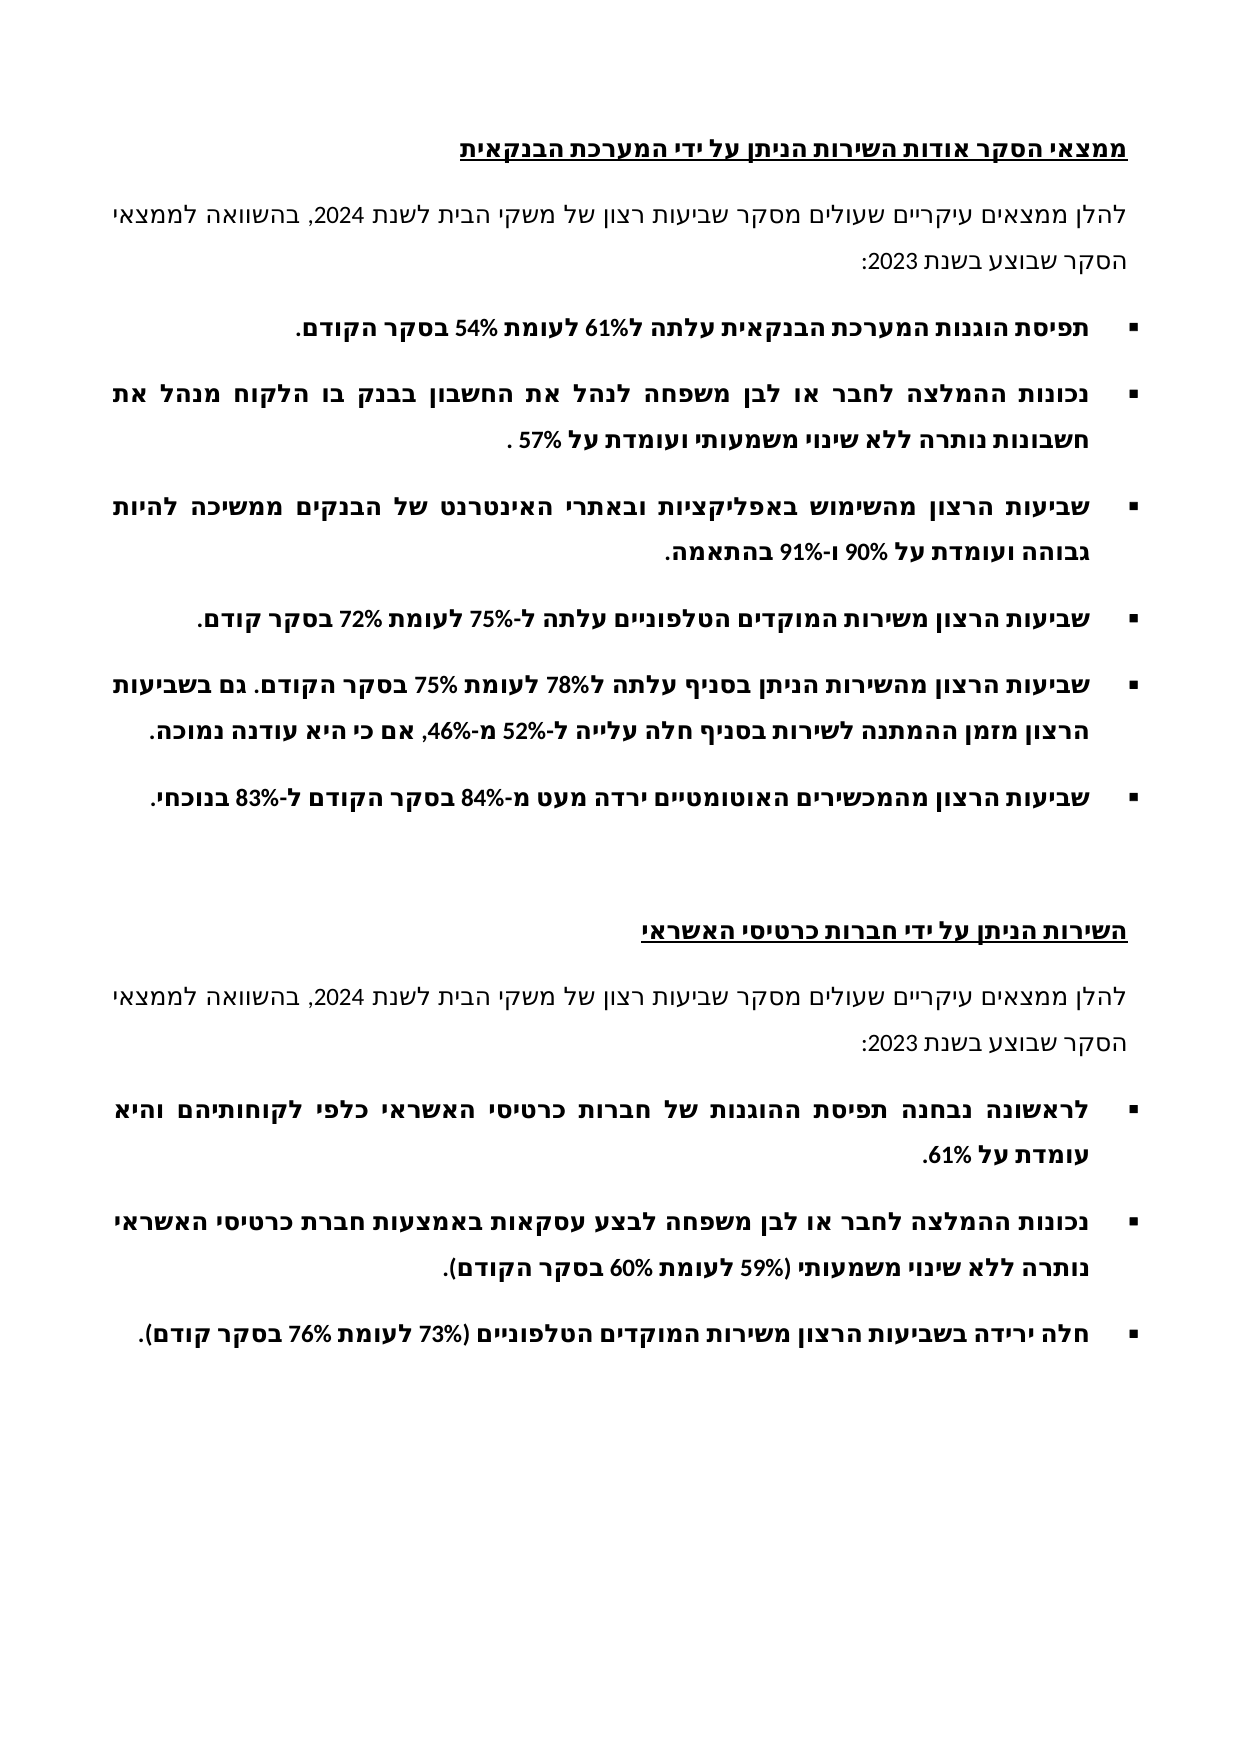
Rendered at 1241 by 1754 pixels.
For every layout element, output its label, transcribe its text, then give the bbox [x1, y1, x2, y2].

list שביעות הרצון מהמכשירים האוטומטיים ירדה מעט מ-84% בסקר הקודם ל-83% בנוכחי. [112, 782, 1128, 812]
text להלן ממצאים עיקריים שעולים מסקר שביעות רצון של משקי הבית לשנת 2024, בהשוואה לממצאי הסקר שבוצע בשנת 2023: [112, 981, 1128, 1058]
text השירות הניתן על ידי חברות כרטיסי האשראי [112, 915, 1128, 945]
list תפיסת הוגנות המערכת הבנקאית עלתה ל61% לעומת 54% בסקר הקודם. [112, 312, 1128, 342]
list שביעות הרצון מהשימוש באפליקציות ובאתרי האינטרנט של הבנקים ממשיכה להיות גבוהה ועומדת על 90% ו-91% בהתאמה. [112, 491, 1128, 567]
list נכונות ההמלצה לחבר או לבן משפחה לנהל את החשבון בבנק בו הלקוח מנהל את חשבונות נותרה ללא שינוי משמעותי ועומדת על 57% . [112, 378, 1128, 454]
text ממצאי הסקר אודות השירות הניתן על ידי המערכת הבנקאית [112, 133, 1128, 163]
list לראשונה נבחנה תפיסת ההוגנות של חברות כרטיסי האשראי כלפי לקוחותיהם והיא עומדת על 61%. [112, 1094, 1128, 1170]
list שביעות הרצון מהשירות הניתן בסניף עלתה ל78% לעומת 75% בסקר הקודם. גם בשביעות הרצון מזמן ההמתנה לשירות בסניף חלה עלייה ל-52% מ-46%, אם כי היא עודנה נמוכה. [112, 669, 1128, 746]
list שביעות הרצון משירות המוקדים הטלפוניים עלתה ל-75% לעומת 72% בסקר קודם. [112, 603, 1128, 633]
list חלה ירידה בשביעות הרצון משירות המוקדים הטלפוניים (73% לעומת 76% בסקר קודם). [112, 1318, 1128, 1349]
text להלן ממצאים עיקריים שעולים מסקר שביעות רצון של משקי הבית לשנת 2024, בהשוואה לממצאי הסקר שבוצע בשנת 2023: [112, 199, 1128, 276]
list נכונות ההמלצה לחבר או לבן משפחה לבצע עסקאות באמצעות חברת כרטיסי האשראי נותרה ללא שינוי משמעותי (59% לעומת 60% בסקר הקודם). [112, 1206, 1128, 1282]
